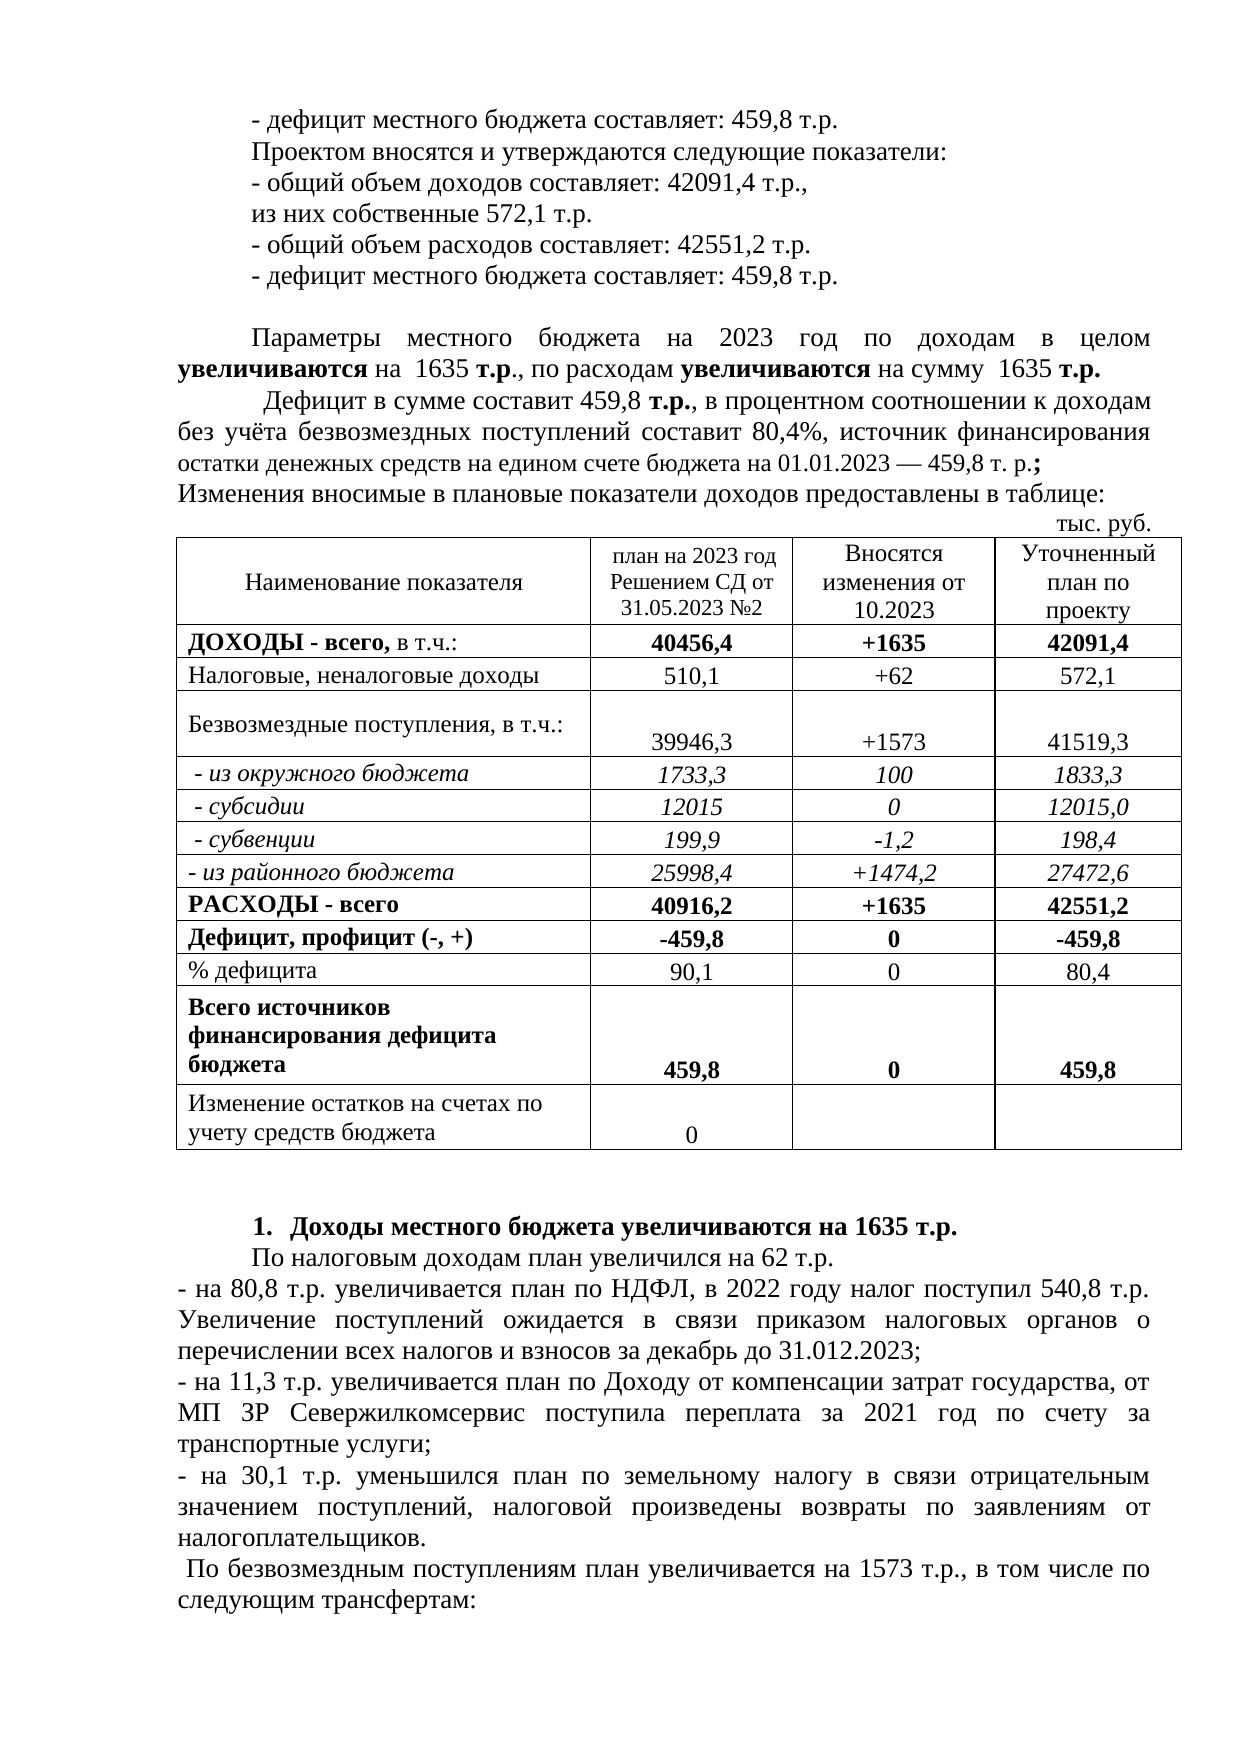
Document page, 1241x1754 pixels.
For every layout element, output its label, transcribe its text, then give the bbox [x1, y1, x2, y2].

table_header Уточненный план по проекту [996, 538, 1181, 624]
table_cell - из районного бюджета [177, 855, 590, 887]
table_cell Дефицит, профицит (-, +) [177, 921, 590, 952]
table_cell 0 [793, 921, 994, 952]
table_cell +1474,2 [793, 855, 994, 887]
table_cell +1573 [793, 691, 994, 756]
table_header Вносятся изменения от 10.2023 [793, 538, 994, 624]
list - на 11,3 т.р. увеличивается план по Доходу от компенсации затрат государства, от МП ЗР Севержилкомсервис поступила переплата за 2021 год по счету за транспортные услуги; [177, 1365, 1152, 1459]
table_cell 42091,4 [996, 625, 1181, 657]
table_cell 12015,0 [996, 790, 1181, 821]
table_cell Изменение остатков на счетах по учету средств бюджета [177, 1085, 590, 1149]
text - дефицит местного бюджета составляет: 459,8 т.р. [177, 259, 1152, 290]
text Дефицит в сумме составит 459,8 т.р., в процентном соотношении к доходам без учёта безвозмездных поступлений составит 80,4%, источник финансирования остатки денежных средств на едином счете бюджета на 01.01.2023 — 459,8 т. р.; [177, 384, 1152, 477]
text Параметры местного бюджета на 2023 год по доходам в целом увеличиваются на 1635 т.р., по расходам увеличиваются на сумму 1635 т.р. [177, 321, 1152, 384]
table_cell 459,8 [996, 986, 1181, 1084]
table_cell 0 [591, 1085, 792, 1149]
table_cell 41519,3 [996, 691, 1181, 756]
table_header план на 2023 год Решением СД от 31.05.2023 №2 [591, 538, 792, 624]
text из них собственные 572,1 т.р. [177, 197, 1152, 228]
table_cell 42551,2 [996, 888, 1181, 920]
table_cell 39946,3 [591, 691, 792, 756]
list - на 30,1 т.р. уменьшился план по земельному налогу в связи отрицательным значением поступлений, налоговой произведены возвраты по заявлениям от налогоплательщиков. [177, 1459, 1152, 1552]
table_cell 1833,3 [996, 757, 1181, 788]
table_cell Всего источников финансирования дефицита бюджета [177, 986, 590, 1084]
table_cell 572,1 [996, 658, 1181, 690]
table_cell РАСХОДЫ - всего [177, 888, 590, 920]
table_cell [793, 1085, 994, 1149]
table_cell 0 [793, 986, 994, 1084]
text тыс. руб. [177, 508, 1152, 537]
table_cell +1635 [793, 625, 994, 657]
text - общий объем расходов составляет: 42551,2 т.р. [177, 228, 1152, 259]
table_cell 199,9 [591, 822, 792, 854]
table_cell +1635 [793, 888, 994, 920]
table_cell Налоговые, неналоговые доходы [177, 658, 590, 690]
table_cell ДОХОДЫ - всего, в т.ч.: [177, 625, 590, 657]
table_cell - субсидии [177, 790, 590, 821]
table_cell 459,8 [591, 986, 792, 1084]
table_cell 40456,4 [591, 625, 792, 657]
text Проектом вносятся и утверждаются следующие показатели: [177, 134, 1152, 166]
table_cell 40916,2 [591, 888, 792, 920]
table_cell % дефицита [177, 954, 590, 985]
table_cell 1733,3 [591, 757, 792, 788]
table_cell 0 [793, 790, 994, 821]
table_cell Безвозмездные поступления, в т.ч.: [177, 691, 590, 756]
text - общий объем доходов составляет: 42091,4 т.р., [177, 166, 1152, 197]
table_cell - из окружного бюджета [177, 757, 590, 788]
table_cell - субвенции [177, 822, 590, 854]
list - на 80,8 т.р. увеличивается план по НДФЛ, в 2022 году налог поступил 540,8 т.р. Увеличение поступлений ожидается в связи приказом налоговых органов о перечислении всех налогов и взносов за декабрь до 31.012.2023; [177, 1272, 1152, 1365]
text Изменения вносимые в плановые показатели доходов предоставлены в таблице: [177, 477, 1152, 508]
table_cell 80,4 [996, 954, 1181, 985]
list Доходы местного бюджета увеличиваются на 1635 т.р. [252, 1209, 1152, 1241]
table_cell -1,2 [793, 822, 994, 854]
list По безвозмездным поступлениям план увеличивается на 1573 т.р., в том числе по следующим трансфертам: [177, 1552, 1152, 1614]
table_cell -459,8 [591, 921, 792, 952]
table_cell 510,1 [591, 658, 792, 690]
table_cell 12015 [591, 790, 792, 821]
text - дефицит местного бюджета составляет: 459,8 т.р. [177, 103, 1152, 134]
table_cell 0 [793, 954, 994, 985]
table_cell 198,4 [996, 822, 1181, 854]
table_cell +62 [793, 658, 994, 690]
list По налоговым доходам план увеличился на 62 т.р. [177, 1241, 1152, 1272]
table_cell -459,8 [996, 921, 1181, 952]
table_cell 100 [793, 757, 994, 788]
table_cell 27472,6 [996, 855, 1181, 887]
table_cell [996, 1085, 1181, 1149]
table_cell 25998,4 [591, 855, 792, 887]
table_cell 90,1 [591, 954, 792, 985]
table_header Наименование показателя [177, 538, 590, 624]
